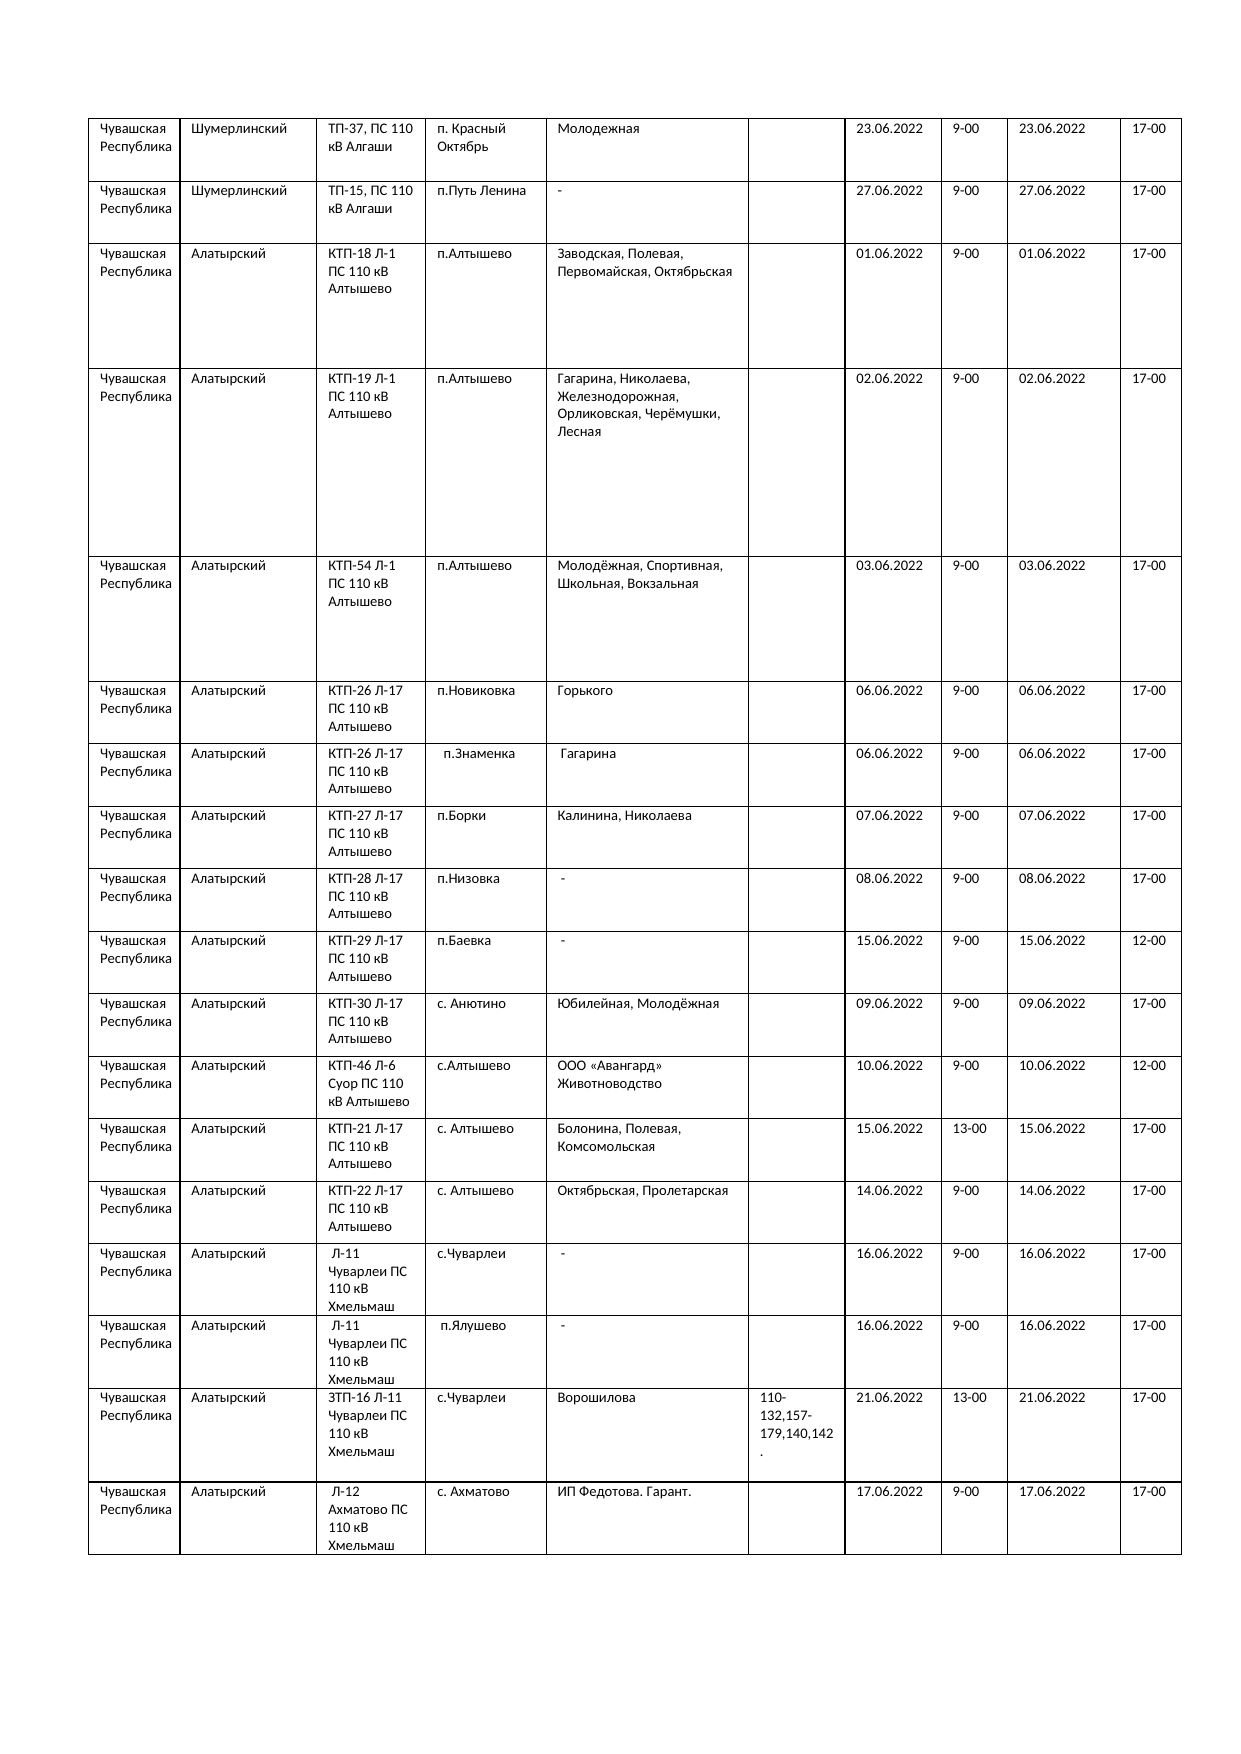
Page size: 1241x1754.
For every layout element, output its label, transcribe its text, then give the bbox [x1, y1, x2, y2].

table_cell 17-00 [1121, 557, 1181, 681]
table_cell 110-132,157-179,140,142. [749, 1389, 844, 1481]
table_cell п.Алтышево [426, 244, 546, 368]
table_cell 17-00 [1121, 1119, 1181, 1181]
table_cell Горького [547, 682, 748, 743]
table_cell 17-00 [1121, 1483, 1181, 1554]
table_cell 02.06.2022 [1008, 369, 1120, 556]
table_cell Алатырский [181, 244, 316, 368]
table_cell Алатырский [181, 1483, 316, 1554]
table_cell Чувашская Республика [89, 182, 179, 243]
table_cell КТП-18 Л-1 ПС 110 кВ Алтышево [317, 244, 425, 368]
table_cell Октябрьская, Пролетарская [547, 1182, 748, 1243]
table_cell КТП-19 Л-1 ПС 110 кВ Алтышево [317, 369, 425, 556]
table_cell с. Алтышево [426, 1119, 546, 1181]
table_cell п.Баевка [426, 932, 546, 993]
table_cell 17-00 [1121, 119, 1181, 181]
table_cell [749, 807, 844, 868]
table_cell 17-00 [1121, 244, 1181, 368]
table_cell Юбилейная, Молодёжная [547, 994, 748, 1056]
table_cell Алатырский [181, 1119, 316, 1181]
table_cell 12-00 [1121, 932, 1181, 993]
table_cell 06.06.2022 [1008, 682, 1120, 743]
table_cell Алатырский [181, 1182, 316, 1243]
table_cell Чувашская Республика [89, 869, 179, 931]
table_cell 9-00 [942, 994, 1007, 1056]
table_cell КТП-26 Л-17 ПС 110 кВ Алтышево [317, 744, 425, 806]
table_cell 15.06.2022 [1008, 1119, 1120, 1181]
table_cell Алатырский [181, 869, 316, 931]
table_cell 9-00 [942, 932, 1007, 993]
table_cell Чувашская Республика [89, 932, 179, 993]
table_cell Алатырский [181, 1316, 316, 1388]
table_cell Алатырский [181, 994, 316, 1056]
table_cell Чувашская Республика [89, 1182, 179, 1243]
table_cell Алатырский [181, 1389, 316, 1481]
table_cell КТП-46 Л-6 Суор ПС 110 кВ Алтышево [317, 1057, 425, 1118]
table_cell Алатырский [181, 1244, 316, 1315]
table_cell ООО «Авангард» Животноводство [547, 1057, 748, 1118]
table_cell Калинина, Николаева [547, 807, 748, 868]
table_cell [749, 182, 844, 243]
table_cell [749, 932, 844, 993]
table_cell 02.06.2022 [846, 369, 941, 556]
table_cell КТП-29 Л-17 ПС 110 кВ Алтышево [317, 932, 425, 993]
table_cell 15.06.2022 [1008, 932, 1120, 993]
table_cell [89, 119, 179, 181]
table_cell [749, 1119, 844, 1181]
table_cell 17-00 [1121, 1389, 1181, 1481]
table_cell 06.06.2022 [1008, 744, 1120, 806]
table_cell Шумерлинский [181, 119, 316, 181]
table_cell Л-12 Ахматово ПС 110 кВ Хмельмаш [317, 1483, 425, 1554]
table_cell п.Низовка [426, 869, 546, 931]
table_cell 10.06.2022 [1008, 1057, 1120, 1118]
table_cell 06.06.2022 [846, 744, 941, 806]
table_cell 9-00 [942, 1057, 1007, 1118]
table_cell 17.06.2022 [1008, 1483, 1120, 1554]
table_cell [749, 1316, 844, 1388]
table_cell 9-00 [942, 1182, 1007, 1243]
table_cell 08.06.2022 [1008, 869, 1120, 931]
table_cell [749, 1483, 844, 1554]
table_cell КТП-21 Л-17 ПС 110 кВ Алтышево [317, 1119, 425, 1181]
table_cell с.Чуварлеи [426, 1244, 546, 1315]
table_cell Алатырский [181, 744, 316, 806]
table_cell п.Алтышево [426, 369, 546, 556]
table_cell - [547, 932, 748, 993]
table_cell ЗТП-16 Л-11 Чуварлеи ПС 110 кВ Хмельмаш [317, 1389, 425, 1481]
table_cell 16.06.2022 [1008, 1316, 1120, 1388]
table_cell 9-00 [942, 369, 1007, 556]
table_cell Л-11 Чуварлеи ПС 110 кВ Хмельмаш [317, 1244, 425, 1315]
table_cell 14.06.2022 [846, 1182, 941, 1243]
table_cell 03.06.2022 [846, 557, 941, 681]
table_cell [749, 869, 844, 931]
table_cell Чувашская Республика [89, 1244, 179, 1315]
table_cell п.Знаменка [426, 744, 546, 806]
table_cell Чувашская Республика [89, 1389, 179, 1481]
table_cell - [547, 1316, 748, 1388]
table_cell 09.06.2022 [846, 994, 941, 1056]
table_cell 03.06.2022 [1008, 557, 1120, 681]
table_cell 01.06.2022 [846, 244, 941, 368]
table_cell 17-00 [1121, 807, 1181, 868]
table_cell с. Ахматово [426, 1483, 546, 1554]
table_cell КТП-54 Л-1 ПС 110 кВ Алтышево [317, 557, 425, 681]
table_cell Л-11 Чуварлеи ПС 110 кВ Хмельмаш [317, 1316, 425, 1388]
table_cell 06.06.2022 [846, 682, 941, 743]
table_cell с.Алтышево [426, 1057, 546, 1118]
table_cell КТП-22 Л-17 ПС 110 кВ Алтышево [317, 1182, 425, 1243]
table_cell Алатырский [181, 932, 316, 993]
table_cell 21.06.2022 [1008, 1389, 1120, 1481]
table_cell 9-00 [942, 1244, 1007, 1315]
table_cell [749, 1057, 844, 1118]
table_cell п.Путь Ленина [426, 182, 546, 243]
table_cell с.Чуварлеи [426, 1389, 546, 1481]
table_cell Алатырский [181, 1057, 316, 1118]
table_cell 9-00 [942, 682, 1007, 743]
table_cell Молодёжная, Спортивная, Школьная, Вокзальная [547, 557, 748, 681]
table_cell 08.06.2022 [846, 869, 941, 931]
table_cell Чувашская Республика [89, 994, 179, 1056]
table_cell Чувашская Республика [89, 682, 179, 743]
table_cell с. Анютино [426, 994, 546, 1056]
table_cell 17-00 [1121, 682, 1181, 743]
table_cell 16.06.2022 [1008, 1244, 1120, 1315]
table_cell 17-00 [1121, 182, 1181, 243]
table_cell 23.06.2022 [846, 119, 941, 181]
table_cell 13-00 [942, 1389, 1007, 1481]
table_cell - [547, 182, 748, 243]
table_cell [89, 1483, 179, 1554]
table_cell 9-00 [942, 869, 1007, 931]
table_cell 9-00 [942, 557, 1007, 681]
table_cell Ворошилова [547, 1389, 748, 1481]
table_cell 9-00 [942, 807, 1007, 868]
table_cell 9-00 [942, 244, 1007, 368]
table_cell 9-00 [942, 1483, 1007, 1554]
table_cell [749, 682, 844, 743]
table_cell п.Алтышево [426, 557, 546, 681]
table_cell 9-00 [942, 119, 1007, 181]
table_cell Болонина, Полевая, Комсомольская [547, 1119, 748, 1181]
table_cell 17-00 [1121, 1244, 1181, 1315]
table_cell Алатырский [181, 807, 316, 868]
table_cell Чувашская Республика [89, 369, 179, 556]
table_cell Чувашская Республика [89, 1057, 179, 1118]
table_cell 17-00 [1121, 994, 1181, 1056]
table_cell 15.06.2022 [846, 932, 941, 993]
table_cell КТП-28 Л-17 ПС 110 кВ Алтышево [317, 869, 425, 931]
table_cell п.Новиковка [426, 682, 546, 743]
table_cell 27.06.2022 [846, 182, 941, 243]
table_cell 9-00 [942, 1316, 1007, 1388]
table_cell п.Ялушево [426, 1316, 546, 1388]
table_cell 23.06.2022 [1008, 119, 1120, 181]
table_cell Чувашская Республика [89, 244, 179, 368]
table_cell 01.06.2022 [1008, 244, 1120, 368]
table_cell ИП Федотова. Гарант. [547, 1483, 748, 1554]
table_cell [317, 119, 425, 181]
table_cell 14.06.2022 [1008, 1182, 1120, 1243]
table_cell Алатырский [181, 369, 316, 556]
table_cell 17-00 [1121, 1182, 1181, 1243]
table_cell Заводская, Полевая, Первомайская, Октябрьская [547, 244, 748, 368]
table_cell - [547, 1244, 748, 1315]
table_cell 17-00 [1121, 369, 1181, 556]
table_cell Гагарина, Николаева, Железнодорожная, Орликовская, Черёмушки, Лесная [547, 369, 748, 556]
table_cell 9-00 [942, 744, 1007, 806]
table_cell Молодежная [547, 119, 748, 181]
table_cell 27.06.2022 [1008, 182, 1120, 243]
table_cell Чувашская Республика [89, 1119, 179, 1181]
table_cell ТП-15, ПС 110 кВ Алгаши [317, 182, 425, 243]
table_cell Шумерлинский [181, 182, 316, 243]
table_cell 07.06.2022 [846, 807, 941, 868]
table_cell Чувашская Республика [89, 807, 179, 868]
table_cell [749, 369, 844, 556]
table_cell [749, 244, 844, 368]
table_cell КТП-30 Л-17 ПС 110 кВ Алтышево [317, 994, 425, 1056]
table_cell п. Красный Октябрь [426, 119, 546, 181]
table_cell 17-00 [1121, 744, 1181, 806]
table_cell 16.06.2022 [846, 1244, 941, 1315]
table_cell 16.06.2022 [846, 1316, 941, 1388]
table_cell 17.06.2022 [846, 1483, 941, 1554]
table_cell [749, 994, 844, 1056]
table_cell [749, 1182, 844, 1243]
table_cell [749, 119, 844, 181]
table_cell КТП-26 Л-17 ПС 110 кВ Алтышево [317, 682, 425, 743]
table_cell с. Алтышево [426, 1182, 546, 1243]
table_cell [749, 744, 844, 806]
table_cell 17-00 [1121, 1316, 1181, 1388]
table_cell 07.06.2022 [1008, 807, 1120, 868]
table_cell 12-00 [1121, 1057, 1181, 1118]
table_cell 9-00 [942, 182, 1007, 243]
table_cell [749, 1244, 844, 1315]
table_cell 15.06.2022 [846, 1119, 941, 1181]
table_cell - [547, 869, 748, 931]
table_cell Чувашская Республика [89, 744, 179, 806]
table_cell Чувашская Республика [89, 557, 179, 681]
table_cell Алатырский [181, 557, 316, 681]
table_cell КТП-27 Л-17 ПС 110 кВ Алтышево [317, 807, 425, 868]
table_cell п.Борки [426, 807, 546, 868]
table_cell Чувашская Республика [89, 1316, 179, 1388]
table_cell 21.06.2022 [846, 1389, 941, 1481]
table_cell [749, 557, 844, 681]
table_cell Алатырский [181, 682, 316, 743]
table_cell 13-00 [942, 1119, 1007, 1181]
table_cell 17-00 [1121, 869, 1181, 931]
table_cell 09.06.2022 [1008, 994, 1120, 1056]
table_cell 10.06.2022 [846, 1057, 941, 1118]
table_cell Гагарина [547, 744, 748, 806]
